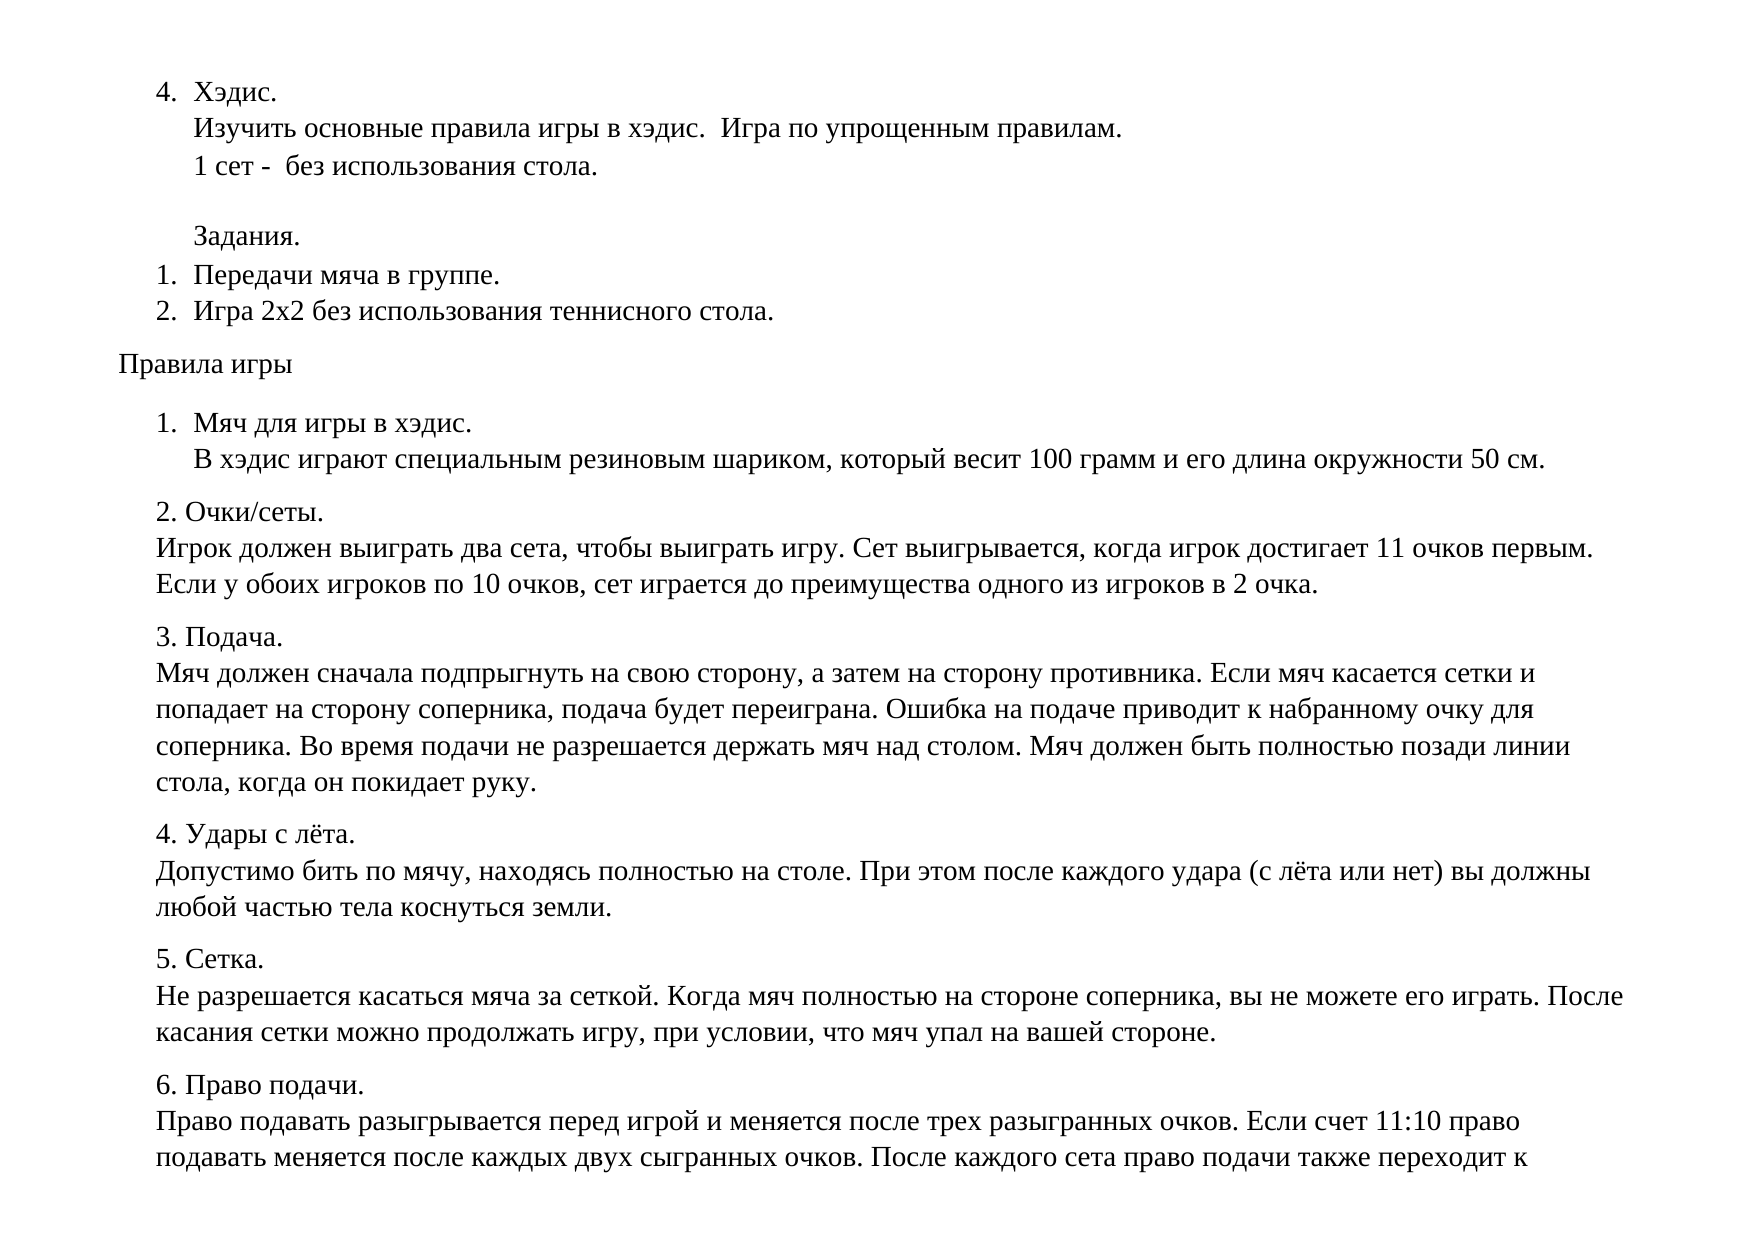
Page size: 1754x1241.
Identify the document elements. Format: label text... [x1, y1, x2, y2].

list Изучить основные правила игры в хэдис. Игра по упрощенным правилам. [193, 110, 1636, 143]
text 3. Подача. Мяч должен сначала подпрыгнуть на свою сторону, а затем на сторону противника. Если мяч касается сетки и попадает на сторону соперника, подача будет переиграна. Ошибка на подаче приводит к набранному очку для соперника. Во время подачи не разрешается держать мяч над столом. Мяч должен быть полностью позади линии стола, когда он покидает руку. [156, 619, 1636, 797]
list Хэдис. [156, 74, 1636, 107]
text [156, 1067, 1636, 1173]
list Мяч для игры в хэдис. В хэдис играют специальным резиновым шариком, который весит 100 грамм и его длина окружности 50 см. [156, 405, 1636, 475]
text 5. Сетка. Не разрешается касаться мяча за сеткой. Когда мяч полностью на стороне соперника, вы не можете его играть. После касания сетки можно продолжать игру, при условии, что мяч упал на вашей стороне. [156, 942, 1636, 1047]
list Передачи мяча в группе. [156, 257, 1636, 290]
list Задания. [193, 218, 1636, 252]
list Игра 2х2 без использования теннисного стола. [156, 293, 1636, 326]
list 1 сет - без использования стола. [193, 148, 1636, 214]
text Правила игры [118, 346, 1636, 379]
text 4. Удары с лёта. Допустимо бить по мячу, находясь полностью на столе. При этом после каждого удара (с лёта или нет) вы должны любой частью тела коснуться земли. [156, 817, 1636, 922]
text 2. Очки/сеты. Игрок должен выиграть два сета, чтобы выиграть игру. Сет выигрывается, когда игрок достигает 11 очков первым. Если у обоих игроков по 10 очков, сет играется до преимущества одного из игроков в 2 очка. [156, 494, 1636, 600]
